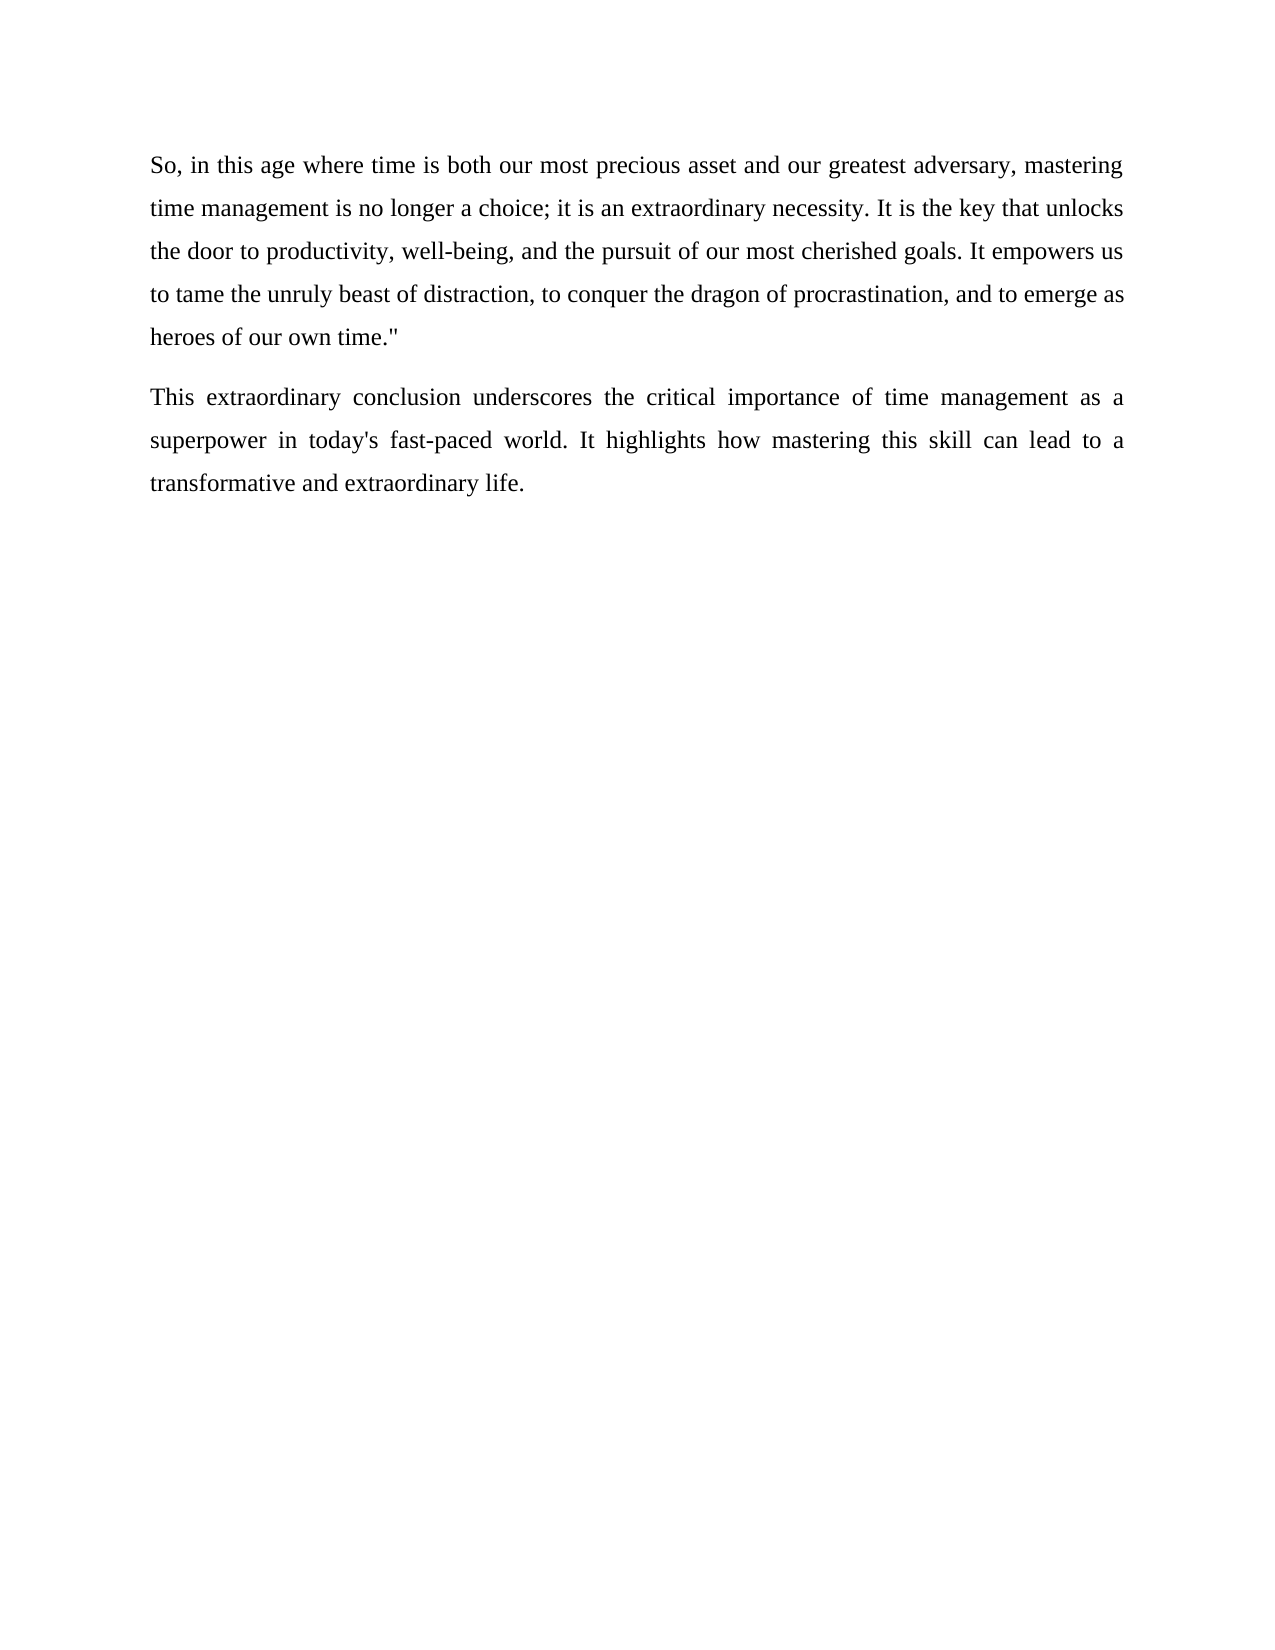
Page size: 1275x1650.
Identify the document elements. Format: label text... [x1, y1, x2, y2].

text This extraordinary conclusion underscores the critical importance of time management as a superpower in today's fast-paced world. It highlights how mastering this skill can lead to a transformative and extraordinary life. [150, 382, 1125, 497]
text So, in this age where time is both our most precious asset and our greatest adversary, mastering time management is no longer a choice; it is an extraordinary necessity. It is the key that unlocks the door to productivity, well-being, and the pursuit of our most cherished goals. It empowers us to tame the unruly beast of distraction, to conquer the dragon of procrastination, and to emerge as heroes of our own time." [150, 150, 1125, 351]
